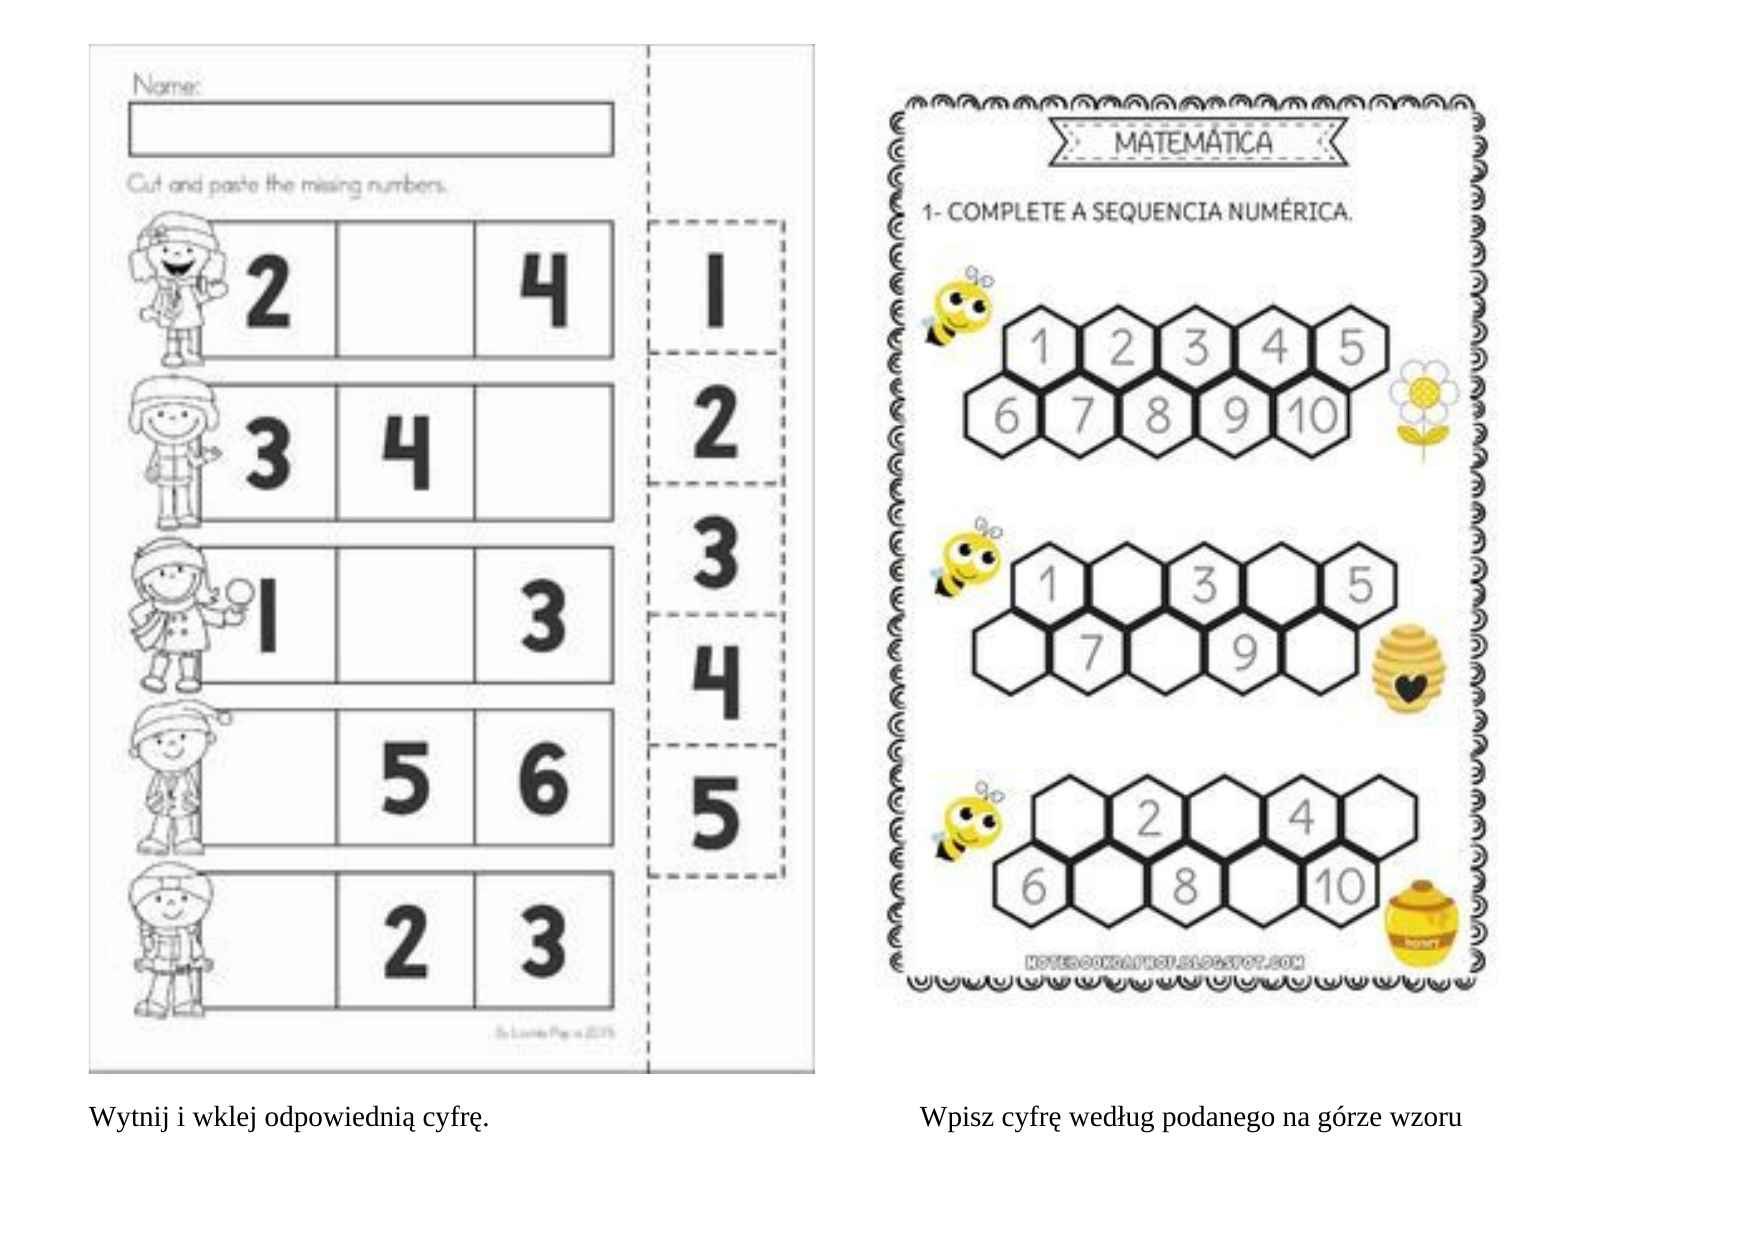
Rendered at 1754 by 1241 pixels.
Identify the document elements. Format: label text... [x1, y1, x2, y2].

picture [88, 44, 1544, 1074]
text Wytnij i wklej odpowiednią cyfrę. Wpisz cyfrę według podanego na górze wzoru [89, 1099, 1754, 1133]
